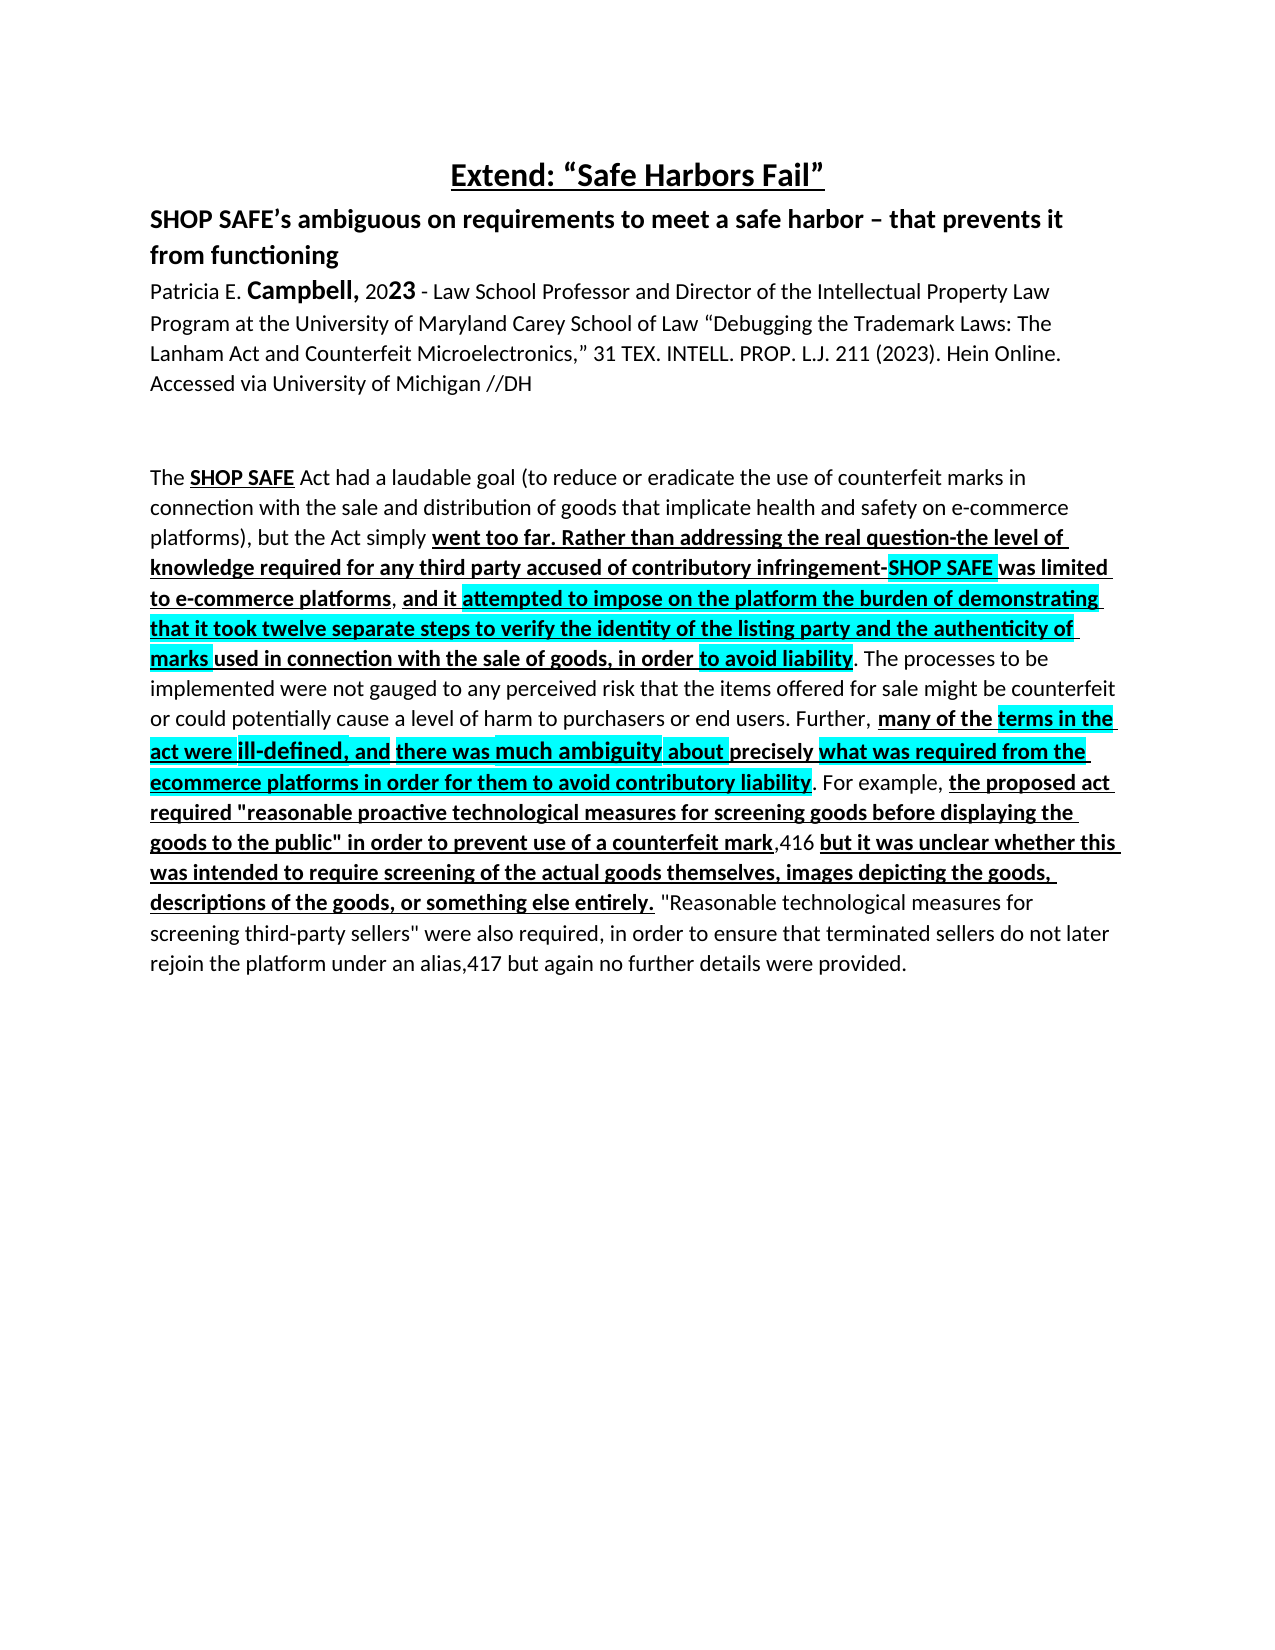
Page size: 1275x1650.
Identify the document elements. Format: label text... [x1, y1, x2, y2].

text The SHOP SAFE Act had a laudable goal (to reduce or eradicate the use of counterfeit marks in connection with the sale and distribution of goods that implicate health and safety on e-commerce platforms), but the Act simply went too far. Rather than addressing the real question-the level of knowledge required for any third party accused of contributory infringement-SHOP SAFE was limited to e-commerce platforms, and it attempted to impose on the platform the burden of demonstrating that it took twelve separate steps to verify the identity of the listing party and the authenticity of marks used in connection with the sale of goods, in order to avoid liability. The processes to be implemented were not gauged to any perceived risk that the items offered for sale might be counterfeit or could potentially cause a level of harm to purchasers or end users. Further, many of the terms in the act were ill-defined, and there was much ambiguity about precisely what was required from the ecommerce platforms in order for them to avoid contributory liability. For example, the proposed act required "reasonable proactive technological measures for screening goods before displaying the goods to the public" in order to prevent use of a counterfeit mark,416 but it was unclear whether this was intended to require screening of the actual goods themselves, images depicting the goods, descriptions of the goods, or something else entirely. "Reasonable technological measures for screening third-party sellers" were also required, in order to ensure that terminated sellers do not later rejoin the platform under an alias,417 but again no further details were provided. [150, 463, 1125, 977]
subtitle Extend: “Safe Harbors Fail” [150, 154, 1125, 195]
text Patricia E. Campbell, 2023 - Law School Professor and Director of the Intellectual Property Law Program at the University of Maryland Carey School of Law “Debugging the Trademark Laws: The Lanham Act and Counterfeit Microelectronics,” 31 TEX. INTELL. PROP. L.J. 211 (2023). Hein Online. Accessed via University of Michigan //DH [150, 273, 1125, 397]
subtitle SHOP SAFE’s ambiguous on requirements to meet a safe harbor – that prevents it from functioning [150, 202, 1125, 271]
